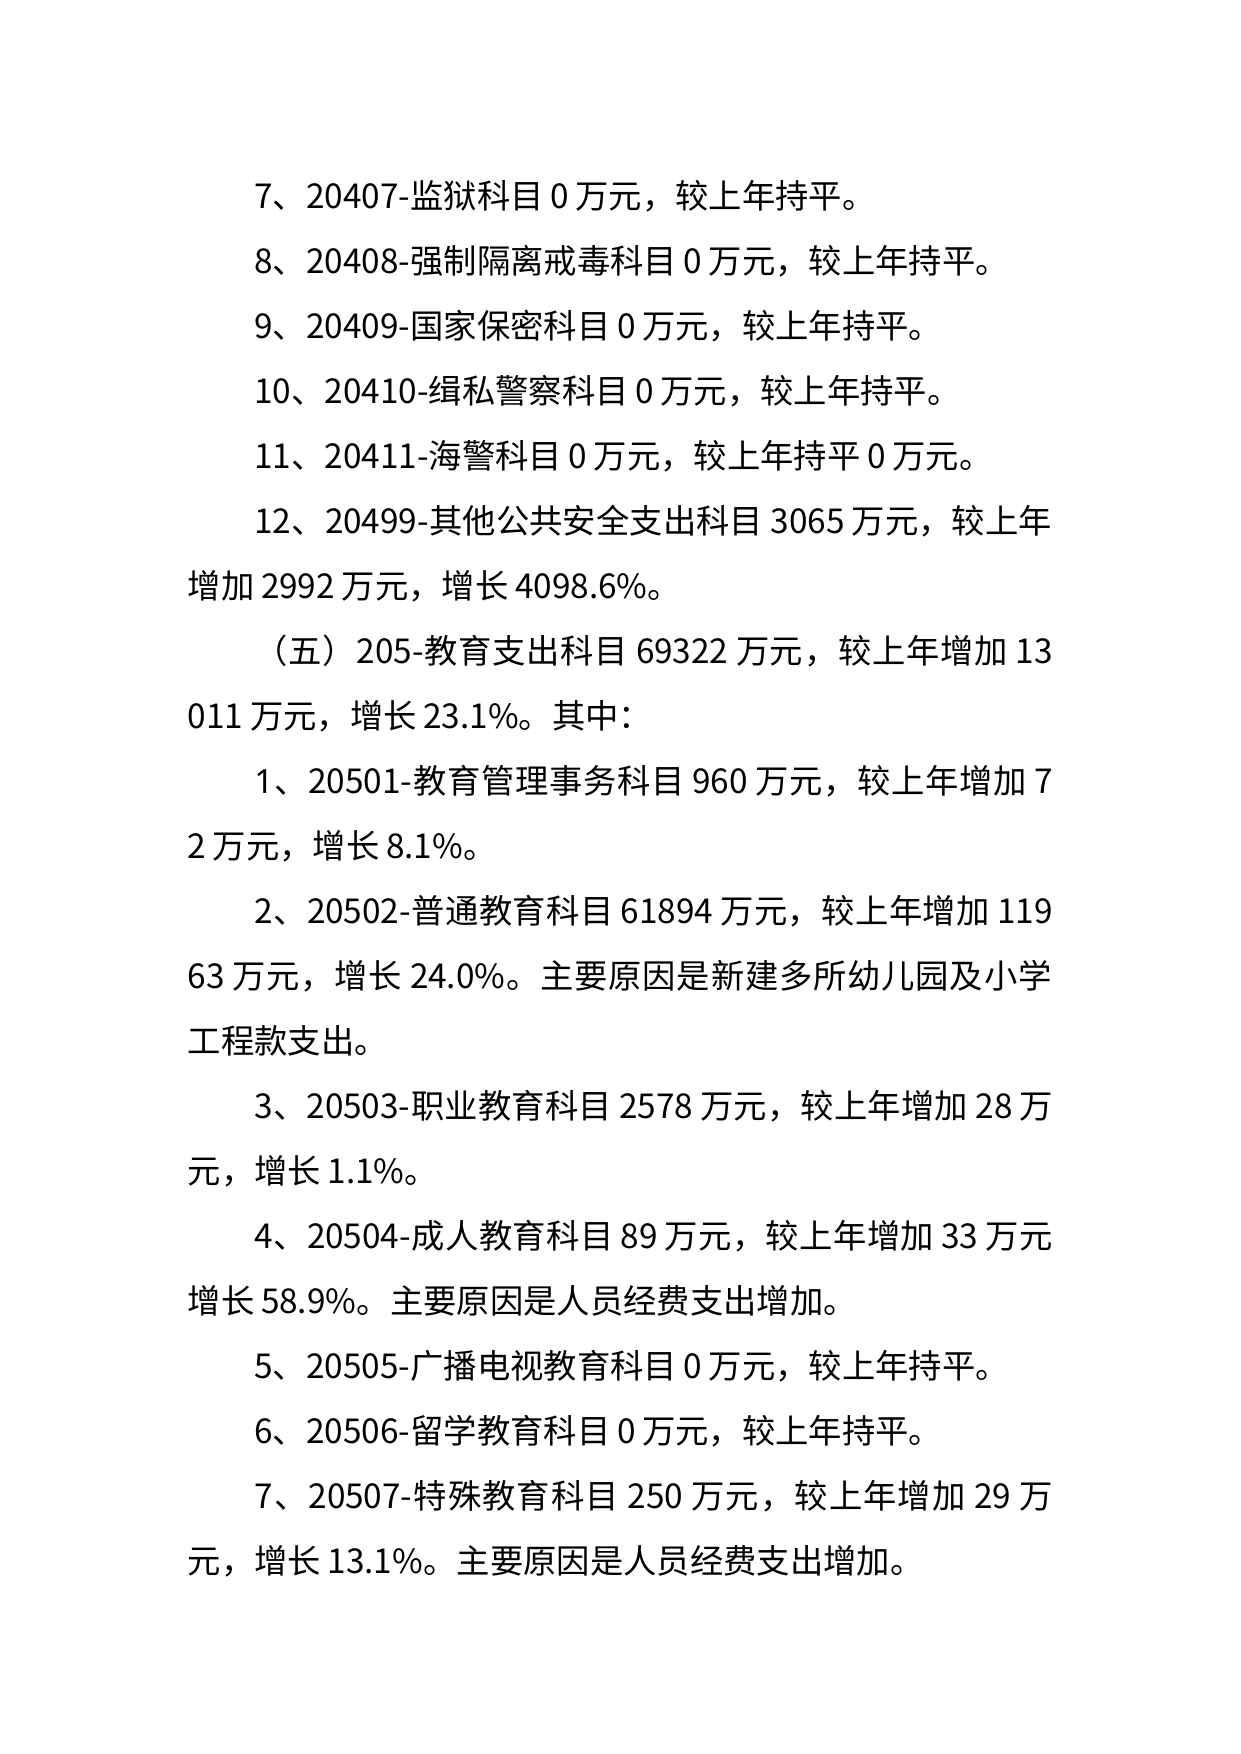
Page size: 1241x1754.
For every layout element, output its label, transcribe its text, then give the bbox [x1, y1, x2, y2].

text 12、20499-其他公共安全支出科目3065万元，较上年增加2992万元，增长4098.6%。 [187, 487, 1053, 617]
text 4、20504-成人教育科目89万元，较上年增加33万元，增长58.9%。主要原因是人员经费支出增加。 [187, 1202, 1053, 1332]
text 9、20409-国家保密科目0万元，较上年持平。 [187, 292, 1053, 357]
text 6、20506-留学教育科目0万元，较上年持平。 [187, 1397, 1053, 1462]
text 8、20408-强制隔离戒毒科目0万元，较上年持平。 [187, 227, 1053, 292]
text 10、20410-缉私警察科目0万元，较上年持平。 [187, 357, 1053, 422]
text 5、20505-广播电视教育科目0万元，较上年持平。 [187, 1332, 1053, 1397]
text 11、20411-海警科目0万元，较上年持平0万元。 [187, 422, 1053, 487]
text 2、20502-普通教育科目61894万元，较上年增加11963万元，增长24.0%。主要原因是新建多所幼儿园及小学工程款支出。 [187, 877, 1053, 1072]
text 1、20501-教育管理事务科目960万元，较上年增加72万元，增长8.1%。 [187, 747, 1053, 877]
text 3、20503-职业教育科目2578万元，较上年增加28万元，增长1.1%。 [187, 1072, 1053, 1202]
text 7、20407-监狱科目0万元，较上年持平。 [187, 162, 1053, 227]
text 7、20507-特殊教育科目250万元，较上年增加29万元，增长13.1%。主要原因是人员经费支出增加。 [187, 1462, 1053, 1592]
text （五）205-教育支出科目69322万元，较上年增加13011万元，增长23.1%。其中： [187, 617, 1053, 747]
